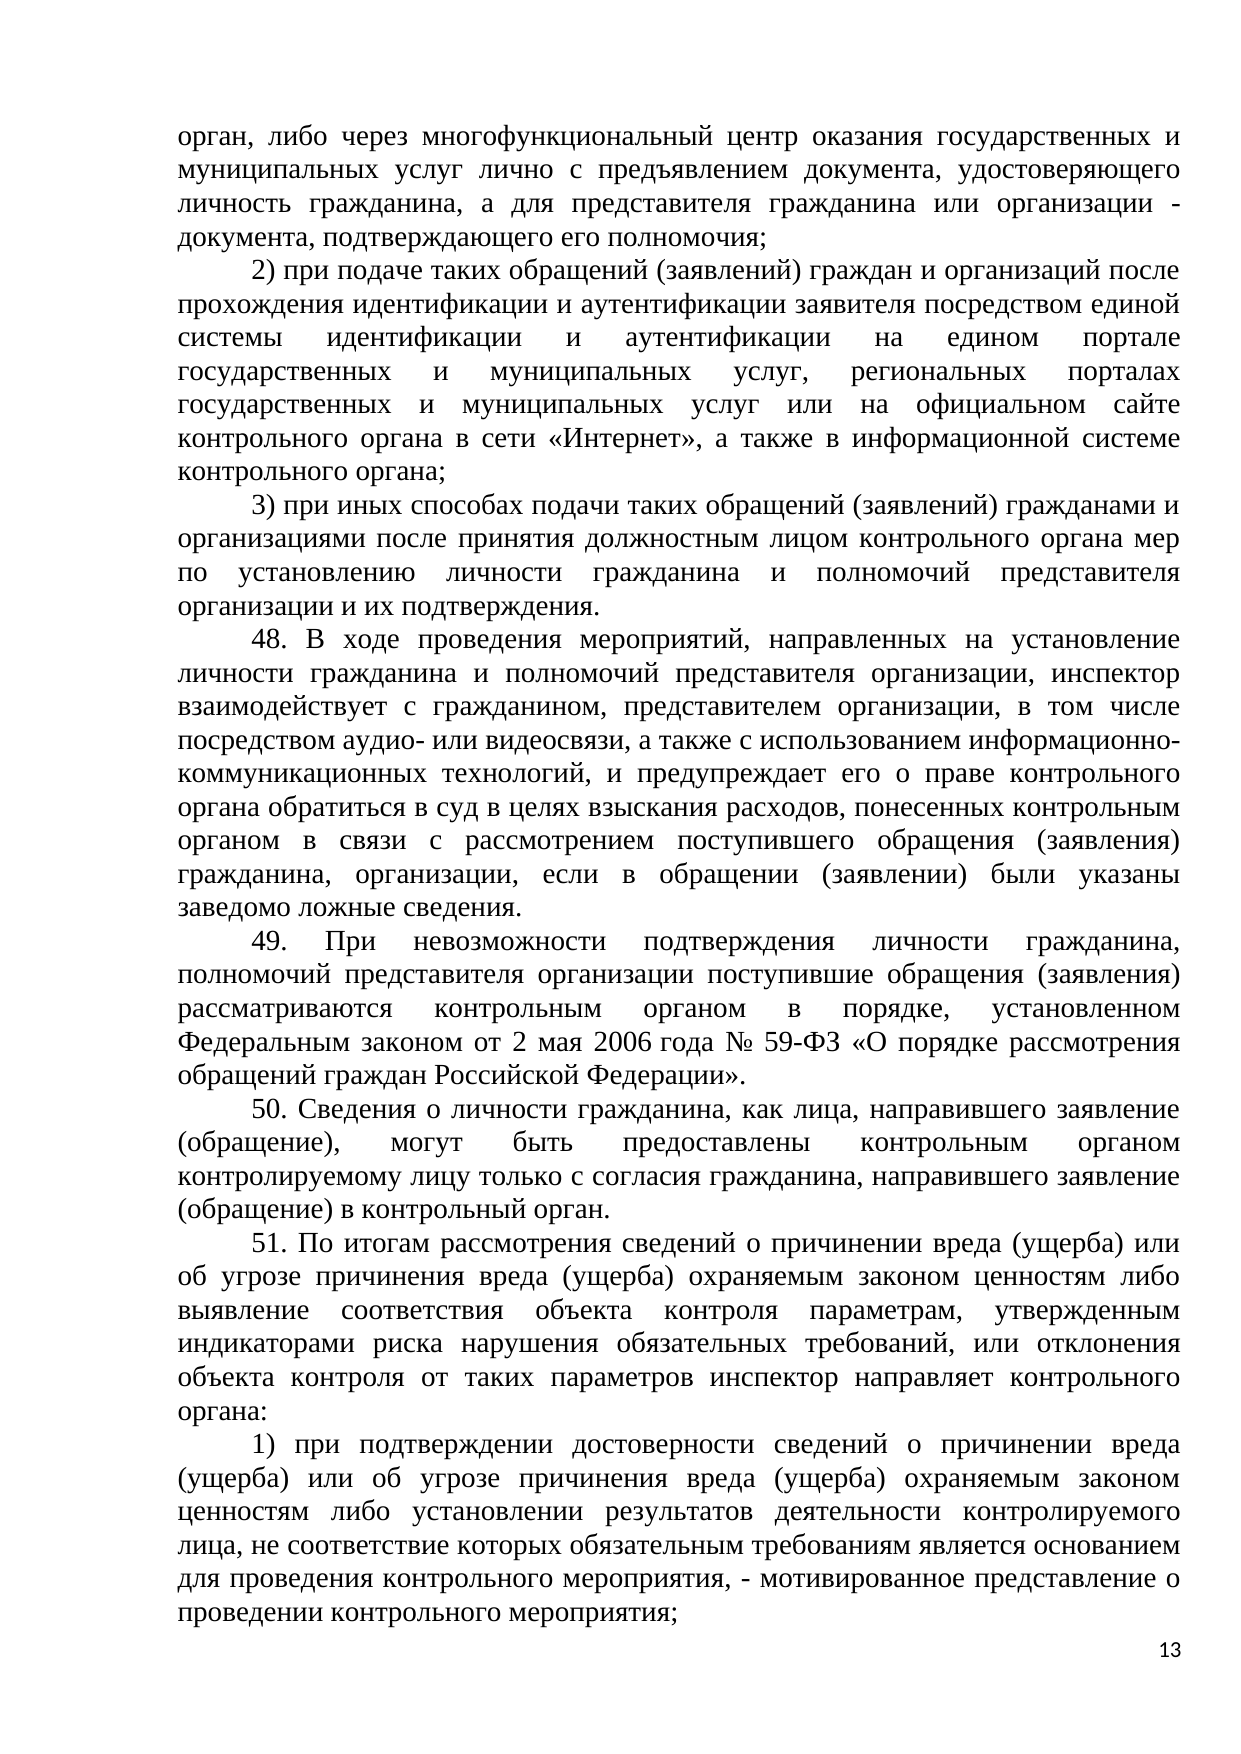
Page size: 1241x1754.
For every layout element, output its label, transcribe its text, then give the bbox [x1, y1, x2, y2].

text 3) при иных способах подачи таких обращений (заявлений) гражданами и организациями после принятия должностным лицом контрольного органа мер по установлению личности гражданина и полномочий представителя организации и их подтверждения. [177, 487, 1181, 621]
text 49. При невозможности подтверждения личности гражданина, полномочий представителя организации поступившие обращения (заявления) рассматриваются контрольным органом в порядке, установленном Федеральным законом от 2 мая 2006 года № 59-ФЗ «О порядке рассмотрения обращений граждан Российской Федерации». [177, 923, 1181, 1091]
text 51. По итогам рассмотрения сведений о причинении вреда (ущерба) или об угрозе причинения вреда (ущерба) охраняемым законом ценностям либо выявление соответствия объекта контроля параметрам, утвержденным индикаторами риска нарушения обязательных требований, или отклонения объекта контроля от таких параметров инспектор направляет контрольного органа: [177, 1225, 1181, 1426]
text 1) при подтверждении достоверности сведений о причинении вреда (ущерба) или об угрозе причинения вреда (ущерба) охраняемым законом ценностям либо установлении результатов деятельности контролируемого лица, не соответствие которых обязательным требованиям является основанием для проведения контрольного мероприятия, - мотивированное представление о проведении контрольного мероприятия; [177, 1426, 1181, 1627]
text 50. Сведения о личности гражданина, как лица, направившего заявление (обращение), могут быть предоставлены контрольным органом контролируемому лицу только с согласия гражданина, направившего заявление (обращение) в контрольный орган. [177, 1091, 1181, 1225]
text 48. В ходе проведения мероприятий, направленных на установление личности гражданина и полномочий представителя организации, инспектор взаимодействует с гражданином, представителем организации, в том числе посредством аудио- или видеосвязи, а также с использованием информационно-коммуникационных технологий, и предупреждает его о праве контрольного органа обратиться в суд в целях взыскания расходов, понесенных контрольным органом в связи с рассмотрением поступившего обращения (заявления) гражданина, организации, если в обращении (заявлении) были указаны заведомо ложные сведения. [177, 621, 1181, 923]
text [177, 118, 1181, 252]
text 2) при подаче таких обращений (заявлений) граждан и организаций после прохождения идентификации и аутентификации заявителя посредством единой системы идентификации и аутентификации на едином портале государственных и муниципальных услуг, региональных порталах государственных и муниципальных услуг или на официальном сайте контрольного органа в сети «Интернет», а также в информационной системе контрольного органа; [177, 252, 1181, 487]
